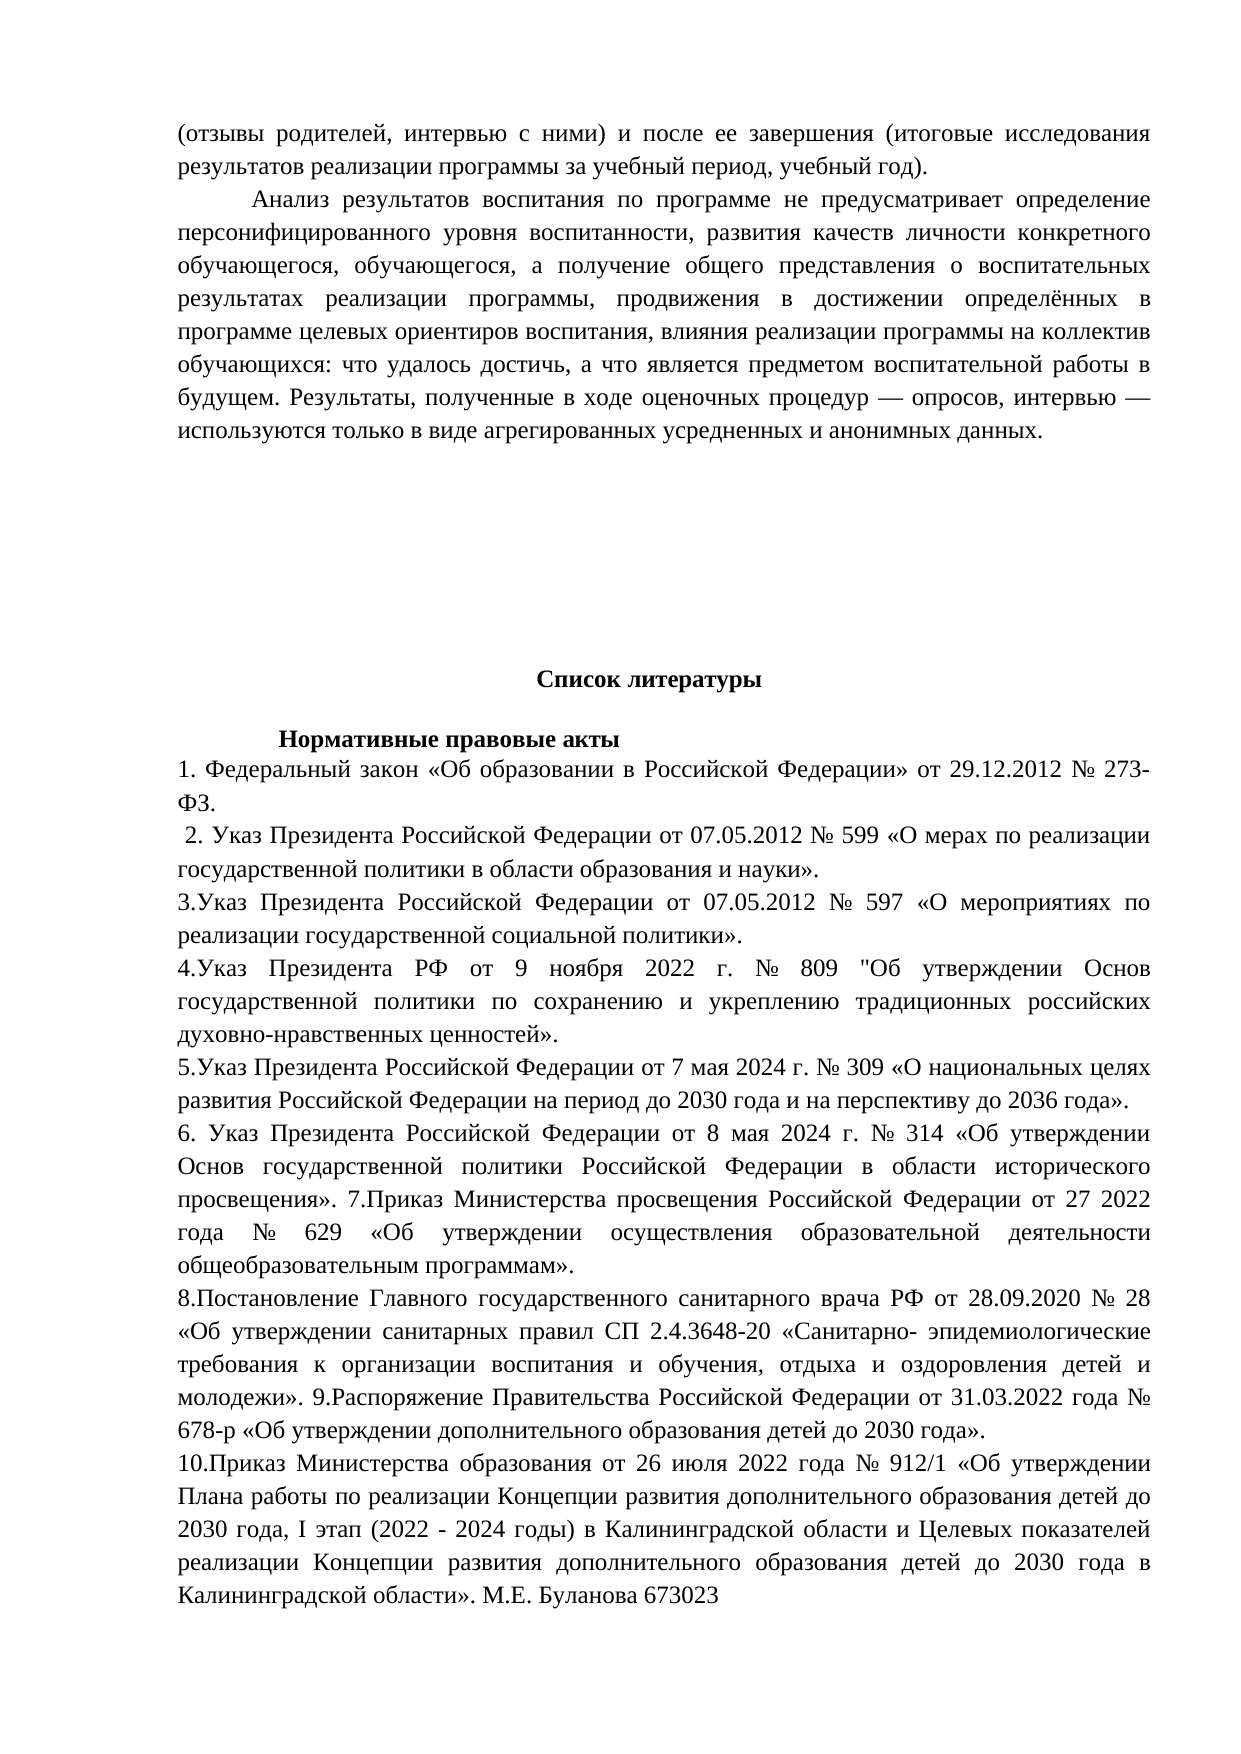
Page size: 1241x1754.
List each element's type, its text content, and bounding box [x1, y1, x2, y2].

text 5.Указ Президента Российской Федерации от 7 мая 2024 г. № 309 «О национальных целях развития Российской Федерации на период до 2030 года и на перспективу до 2036 года». [177, 1052, 1152, 1113]
text Список литературы [177, 664, 1121, 692]
text 6. Указ Президента Российской Федерации от 8 мая 2024 г. № 314 «Об утверждении Основ государственной политики Российской Федерации в области исторического просвещения». 7.Приказ Министерства просвещения Российской Федерации от 27 2022 года № 629 «Об утверждении осуществления образовательной деятельности общеобразовательным программам». [177, 1118, 1152, 1279]
text 8.Постановление Главного государственного санитарного врача РФ от 28.09.2020 № 28 «Об утверждении санитарных правил СП 2.4.3648-20 «Санитарно- эпидемиологические требования к организации воспитания и обучения, отдыха и оздоровления детей и молодежи». 9.Распоряжение Правительства Российской Федерации от 31.03.2022 года № 678-р «Об утверждении дополнительного образования детей до 2030 года». [177, 1283, 1152, 1444]
text 10.Приказ Министерства образования от 26 июля 2022 года № 912/1 «Об утверждении Плана работы по реализации Концепции развития дополнительного образования детей до 2030 года, I этап (2022 - 2024 годы) в Калининградской области и Целевых показателей реализации Концепции развития дополнительного образования детей до 2030 года в Калининградской области». М.Е. Буланова 673023 [177, 1448, 1152, 1609]
text 1. Федеральный закон «Об образовании в Российской Федерации» от 29.12.2012 № 273-ФЗ. [177, 754, 1152, 816]
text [177, 118, 1152, 180]
text 3.Указ Президента Российской Федерации от 07.05.2012 № 597 «О мероприятиях по реализации государственной социальной политики». [177, 887, 1152, 948]
text 2. Указ Президента Российской Федерации от 07.05.2012 № 599 «О мерах по реализации государственной политики в области образования и науки». [177, 821, 1152, 882]
text Нормативные правовые акты [278, 721, 1152, 754]
text Анализ результатов воспитания по программе не предусматривает определение персонифицированного уровня воспитанности, развития качеств личности конкретного обучающегося, обучающегося, а получение общего представления о воспитательных результатах реализации программы, продвижения в достижении определённых в программе целевых ориентиров воспитания, влияния реализации программы на коллектив обучающихся: что удалось достичь, а что является предметом воспитательной работы в будущем. Результаты, полученные в ходе оценочных процедур — опросов, интервью — используются только в виде агрегированных усредненных и анонимных данных. [177, 184, 1152, 444]
text 4.Указ Президента РФ от 9 ноября 2022 г. № 809 "Об утверждении Основ государственной политики по сохранению и укреплению традиционных российских духовно-нравственных ценностей». [177, 953, 1152, 1047]
